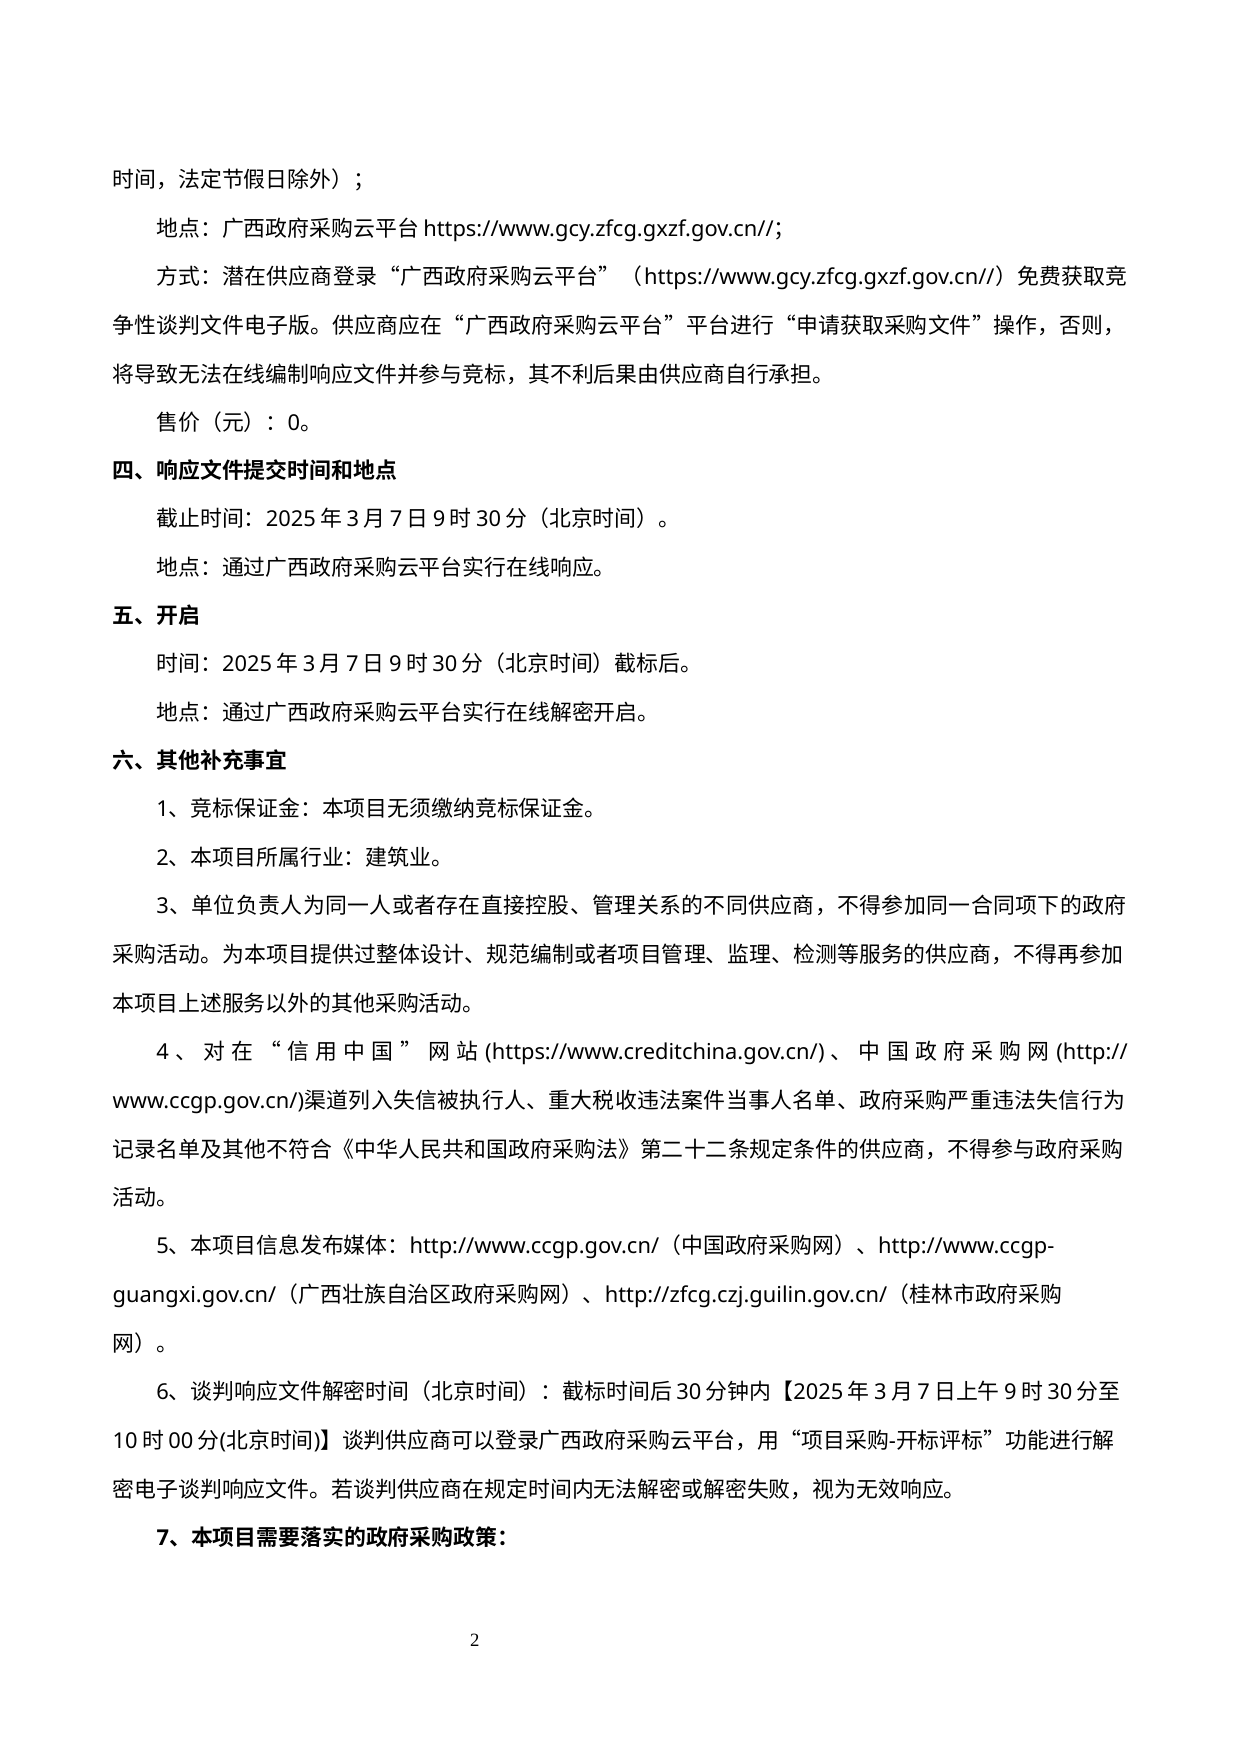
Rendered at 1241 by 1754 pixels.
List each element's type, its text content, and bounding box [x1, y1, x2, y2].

list 3、单位负责人为同一人或者存在直接控股、管理关系的不同供应商，不得参加同一合同项下的政府采购活动。为本项目提供过整体设计、规范编制或者项目管理、监理、检测等服务的供应商，不得再参加本项目上述服务以外的其他采购活动。 [112, 888, 1128, 1018]
list 2、本项目所属行业：建筑业。 [112, 839, 1128, 872]
list 5、本项目信息发布媒体：http://www.ccgp.gov.cn/（中国政府采购网）、http://www.ccgp-guangxi.gov.cn/（广西壮族自治区政府采购网）、http://zfcg.czj.guilin.gov.cn/（桂林市政府采购网）。 [112, 1228, 1128, 1358]
list 4、对在“信用中国”网站(https://www.creditchina.gov.cn/)、中国政府采购网(http://www.ccgp.gov.cn/)渠道列入失信被执行人、重大税收违法案件当事人名单、政府采购严重违法失信行为记录名单及其他不符合《中华人民共和国政府采购法》第二十二条规定条件的供应商，不得参与政府采购活动。 [112, 1034, 1128, 1212]
text 售价（元）：0。 [112, 404, 1128, 437]
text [112, 162, 1128, 194]
text 方式：潜在供应商登录“广西政府采购云平台”（https://www.gcy.zfcg.gxzf.gov.cn//）免费获取竞争性谈判文件电子版。供应商应在“广西政府采购云平台”平台进行“申请获取采购文件”操作，否则，将导致无法在线编制响应文件并参与竞标，其不利后果由供应商自行承担。 [112, 259, 1128, 389]
text 地点：广西政府采购云平台https://www.gcy.zfcg.gxzf.gov.cn//； [112, 210, 1128, 243]
text 时间：2025年3月7日9时30分（北京时间）截标后。 [112, 646, 1128, 679]
text 地点：通过广西政府采购云平台实行在线响应。 [112, 549, 1128, 582]
text 7、本项目需要落实的政府采购政策： [112, 1520, 1128, 1552]
text 地点：通过广西政府采购云平台实行在线解密开启。 [112, 694, 1128, 727]
text 1、竞标保证金：本项目无须缴纳竞标保证金。 [112, 791, 1128, 824]
text 五、开启 [112, 598, 1128, 630]
text 截止时间：2025年3月7日9时30分（北京时间）。 [112, 501, 1128, 534]
text 6、谈判响应文件解密时间（北京时间）：截标时间后30分钟内【2025年3月7日上午9时30分至10时00分(北京时间)】谈判供应商可以登录广西政府采购云平台，用“项目采购-开标评标”功能进行解密电子谈判响应文件。若谈判供应商在规定时间内无法解密或解密失败，视为无效响应。 [112, 1374, 1128, 1504]
text 四、响应文件提交时间和地点 [112, 453, 1128, 485]
text 六、其他补充事宜 [112, 743, 1128, 775]
